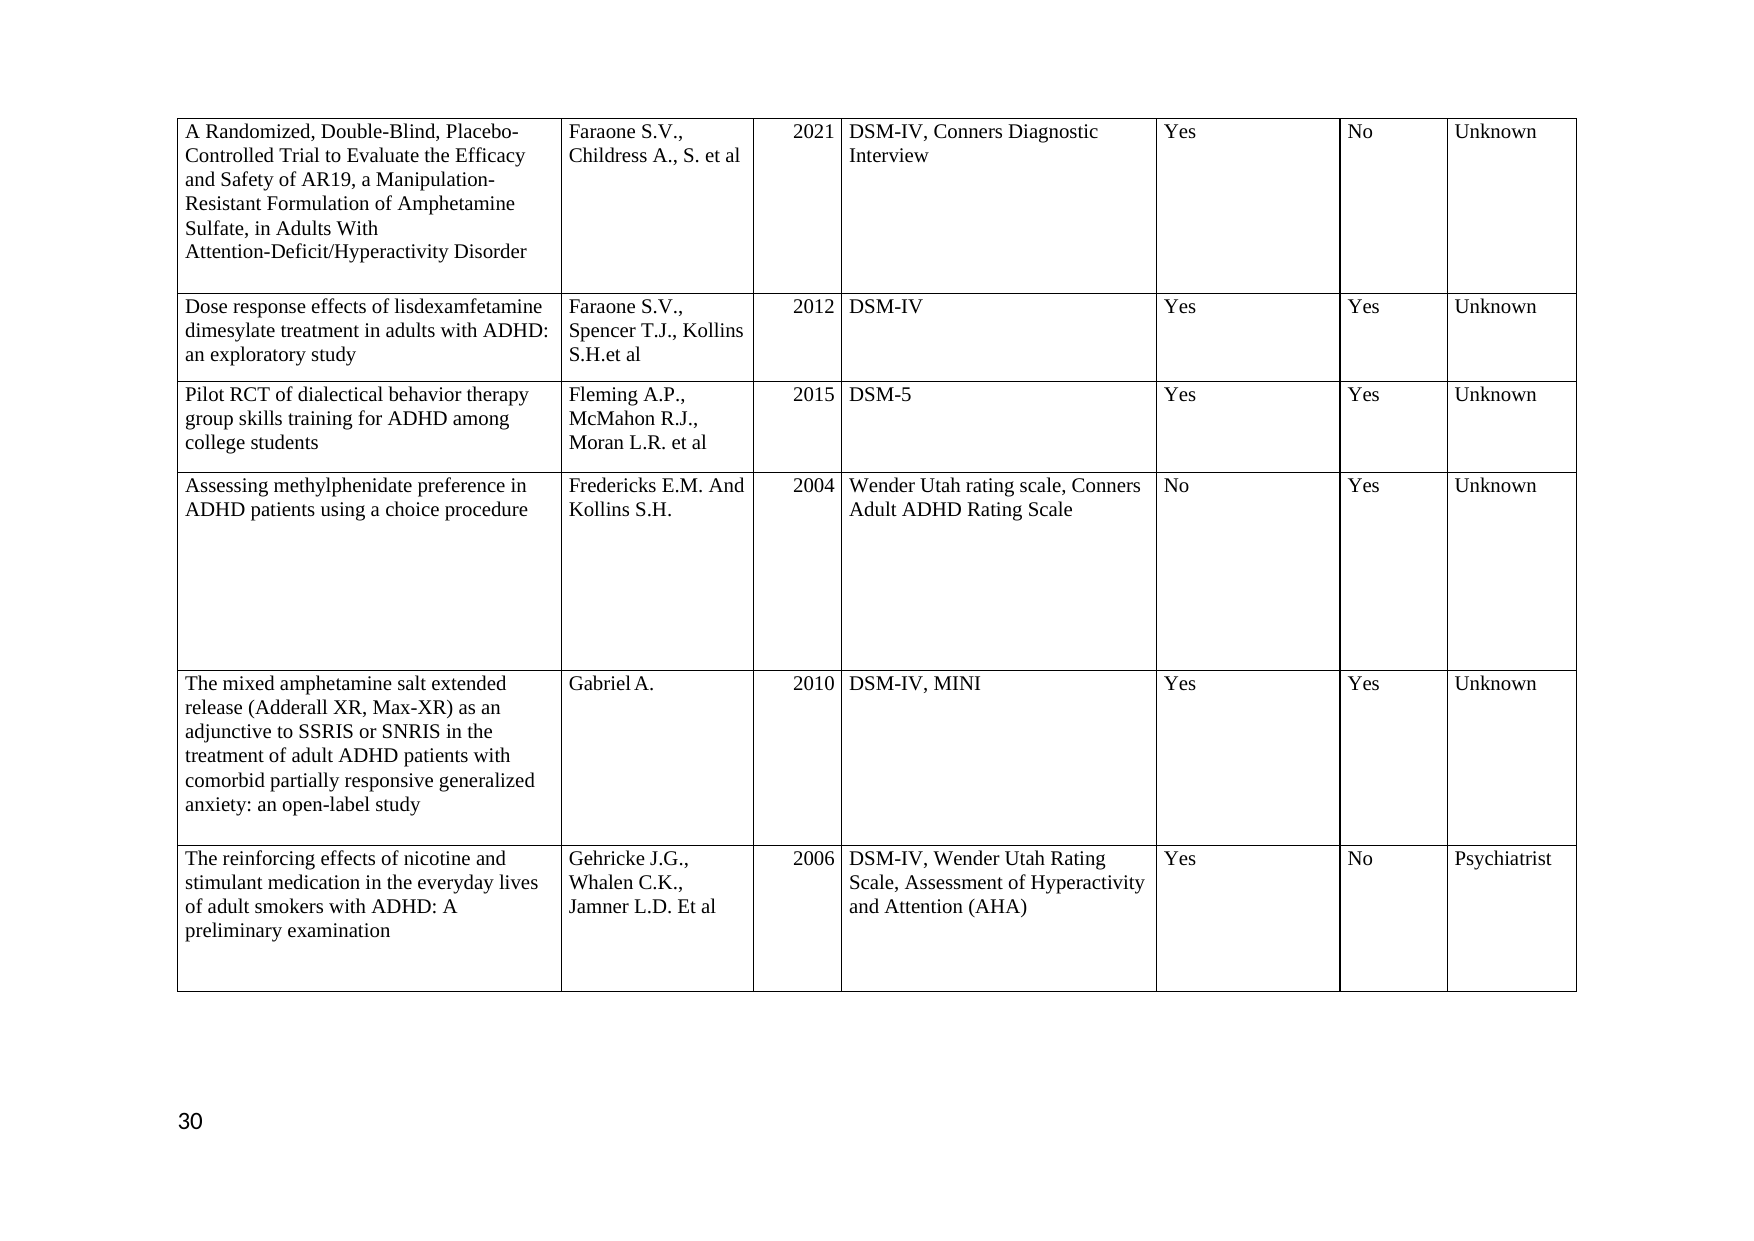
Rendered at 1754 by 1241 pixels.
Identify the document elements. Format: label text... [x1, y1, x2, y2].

table_cell Unknown [1448, 119, 1576, 293]
table_cell 2006 [754, 846, 841, 991]
table_cell A Randomized, Double-Blind, Placebo-Controlled Trial to Evaluate the Efficacy and Safety of AR19, a Manipulation-Resistant Formulation of Amphetamine Sulfate, in Adults With Attention-Deficit/Hyperactivity Disorder [178, 119, 561, 293]
table_cell The mixed amphetamine salt extended release (Adderall XR, Max-XR) as an adjunctive to SSRIS or SNRIS in the treatment of adult ADHD patients with comorbid partially responsive generalized anxiety: an open-label study [178, 671, 561, 845]
table_cell 2015 [754, 382, 841, 472]
table_cell 2021 [754, 119, 841, 293]
table_cell Pilot RCT of dialectical behavior therapy group skills training for ADHD among college students [178, 382, 561, 472]
table_cell Yes [1157, 382, 1339, 472]
table_cell Wender Utah rating scale, Conners Adult ADHD Rating Scale [842, 473, 1156, 670]
table_cell No [1341, 119, 1447, 293]
table_cell Yes [1157, 294, 1339, 381]
table_cell Yes [1157, 671, 1339, 845]
table_cell 2004 [754, 473, 841, 670]
table_cell Faraone S.V., Spencer T.J., Kollins S.H.et al [562, 294, 753, 381]
table_cell Unknown [1448, 294, 1576, 381]
table_cell Yes [1341, 473, 1447, 670]
table_cell Faraone S.V., Childress A., S. et al [562, 119, 753, 293]
table_cell DSM-IV, Conners Diagnostic Interview [842, 119, 1156, 293]
table_cell Assessing methylphenidate preference in ADHD patients using a choice procedure [178, 473, 561, 670]
table_cell DSM-5 [842, 382, 1156, 472]
table_cell Fleming A.P., McMahon R.J., Moran L.R. et al [562, 382, 753, 472]
table_cell DSM-IV, MINI [842, 671, 1156, 845]
table_cell Yes [1341, 382, 1447, 472]
table_cell DSM-IV [842, 294, 1156, 381]
table_cell No [1157, 473, 1339, 670]
table_cell Unknown [1448, 473, 1576, 670]
table_cell Psychiatrist [1448, 846, 1576, 991]
table_cell 2012 [754, 294, 841, 381]
table_cell Fredericks E.M. And Kollins S.H. [562, 473, 753, 670]
table_cell The reinforcing effects of nicotine and stimulant medication in the everyday lives of adult smokers with ADHD: A preliminary examination [178, 846, 561, 991]
table_cell No [1341, 846, 1447, 991]
table_cell DSM-IV, Wender Utah Rating Scale, Assessment of Hyperactivity and Attention (AHA) [842, 846, 1156, 991]
table_cell Yes [1341, 671, 1447, 845]
table_cell Yes [1157, 846, 1339, 991]
table_cell Yes [1341, 294, 1447, 381]
table_cell 2010 [754, 671, 841, 845]
table_cell Gehricke J.G., Whalen C.K., Jamner L.D. Et al [562, 846, 753, 991]
table_cell Dose response effects of lisdexamfetamine dimesylate treatment in adults with ADHD: an exploratory study [178, 294, 561, 381]
table_cell Unknown [1448, 382, 1576, 472]
table_cell Gabriel A. [562, 671, 753, 845]
table_cell Yes [1157, 119, 1339, 293]
table_cell Unknown [1448, 671, 1576, 845]
